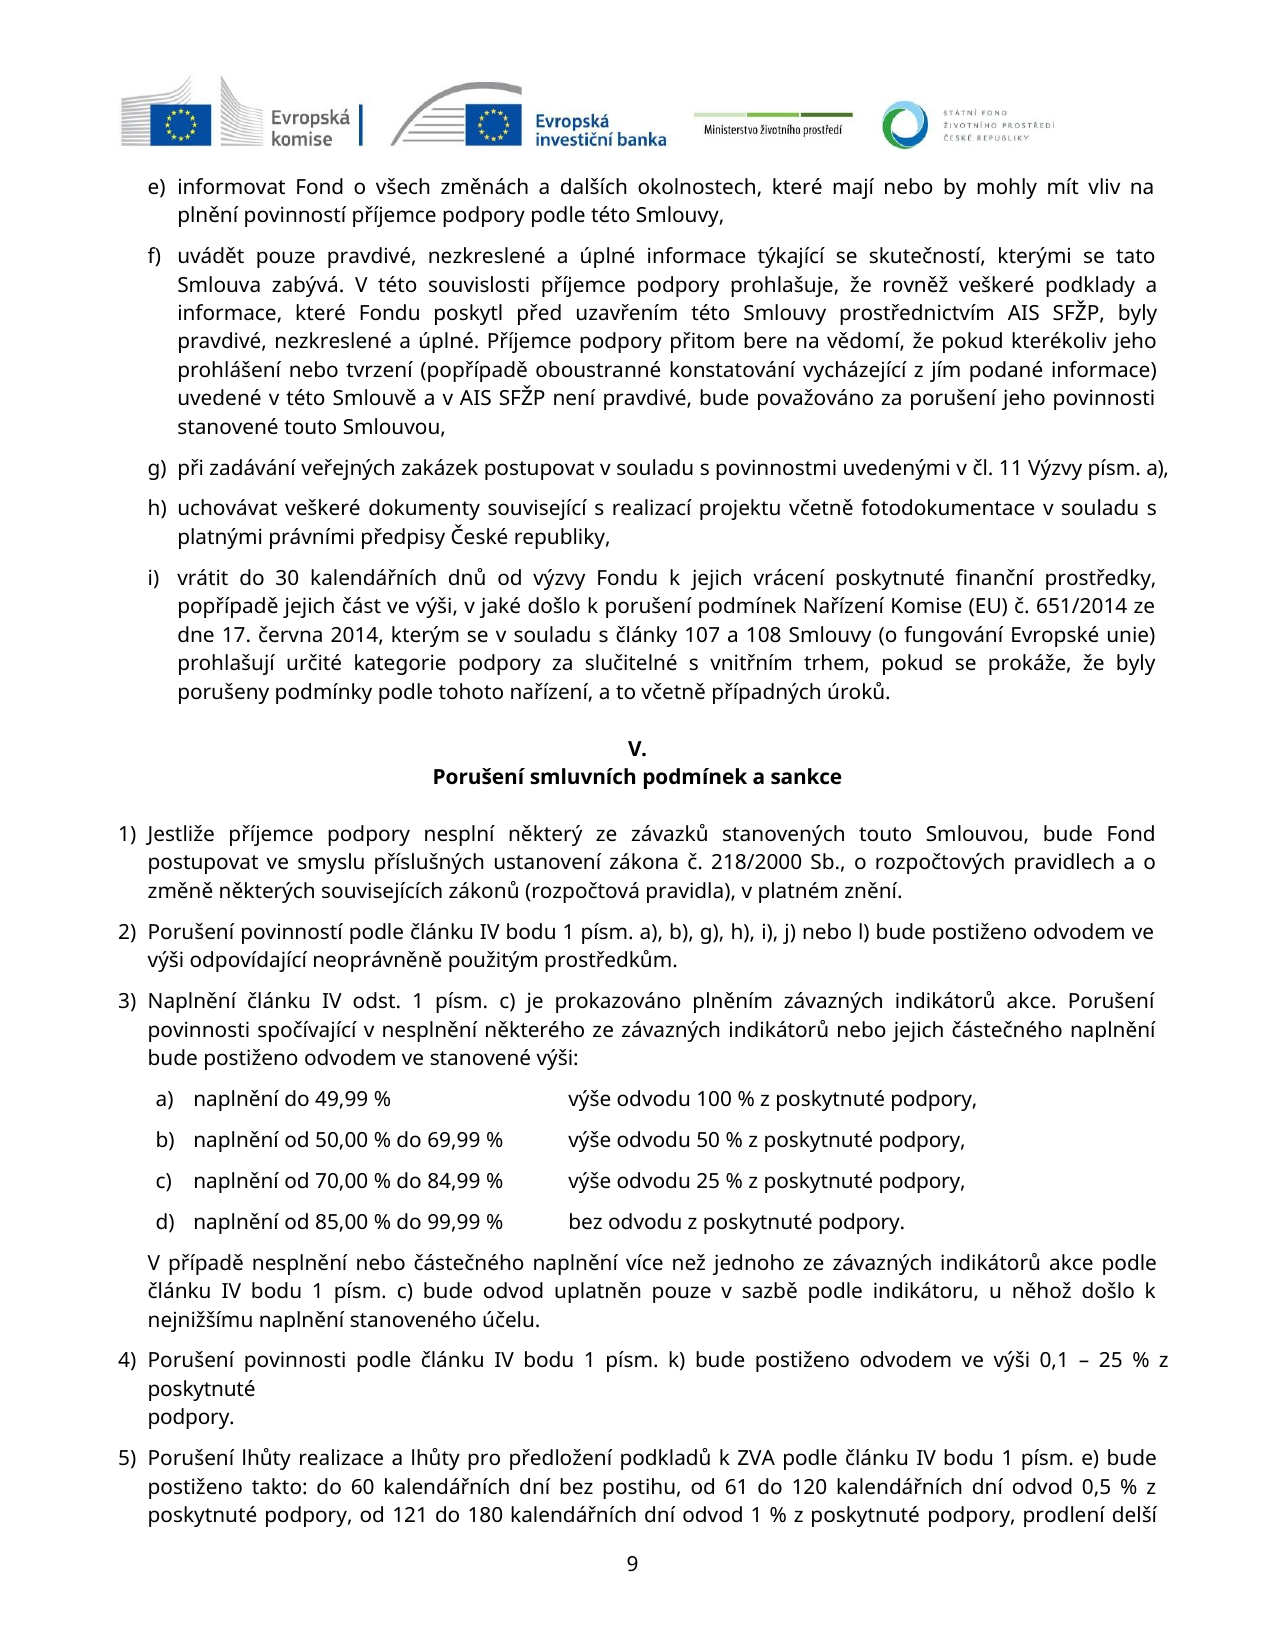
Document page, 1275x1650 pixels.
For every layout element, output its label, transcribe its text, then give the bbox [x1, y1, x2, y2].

picture [118, 73, 1056, 150]
list Porušení povinností podle článku IV bodu 1 písm. a), b), g), h), i), j) nebo l) bude postiženo odvodem ve výši odpovídající neoprávněně použitým prostředkům. [118, 917, 1157, 974]
list informovat Fond o všech změnách a dalších okolnostech, které mají nebo by mohly mít vliv na plnění povinností příjemce podpory podle této Smlouvy, [147, 172, 1156, 229]
subtitle V. [246, 734, 1029, 762]
list uchovávat veškeré dokumenty související s realizací projektu včetně fotodokumentace v souladu s platnými právními předpisy České republiky, [147, 493, 1157, 550]
text V případě nesplnění nebo částečného naplnění více než jednoho ze závazných indikátorů akce podle článku IV bodu 1 písm. c) bude odvod uplatněn pouze v sazbě podle indikátoru, u něhož došlo k nejnižšímu naplnění stanoveného účelu. [147, 1248, 1157, 1333]
list naplnění od 50,00 % do 69,99 % výše odvodu 50 % z poskytnuté podpory, [155, 1125, 1169, 1153]
list naplnění od 85,00 % do 99,99 % bez odvodu z poskytnuté podpory. [155, 1207, 1169, 1235]
list uvádět pouze pravdivé, nezkreslené a úplné informace týkající se skutečností, kterými se tato Smlouva zabývá. V této souvislosti příjemce podpory prohlašuje, že rovněž veškeré podklady a informace, které Fondu poskytl před uzavřením této Smlouvy prostřednictvím AIS SFŽP, byly pravdivé, nezkreslené a úplné. Příjemce podpory přitom bere na vědomí, že pokud kterékoliv jeho prohlášení nebo tvrzení (popřípadě oboustranné konstatování vycházející z jím podané informace) uvedené v této Smlouvě a v AIS SFŽP není pravdivé, bude považováno za porušení jeho povinnosti stanovené touto Smlouvou, [147, 241, 1157, 440]
list Jestliže příjemce podpory nesplní některý ze závazků stanovených touto Smlouvou, bude Fond postupovat ve smyslu příslušných ustanovení zákona č. 218/2000 Sb., o rozpočtových pravidlech a o změně některých souvisejících zákonů (rozpočtová pravidla), v platném znění. [118, 819, 1157, 904]
list při zadávání veřejných zakázek postupovat v souladu s povinnostmi uvedenými v čl. 11 Výzvy písm. a), [147, 453, 1169, 481]
list Naplnění článku IV odst. 1 písm. c) je prokazováno plněním závazných indikátorů akce. Porušení povinnosti spočívající v nesplnění některého ze závazných indikátorů nebo jejich částečného naplnění bude postiženo odvodem ve stanovené výši: [118, 986, 1157, 1072]
list vrátit do 30 kalendářních dnů od výzvy Fondu k jejich vrácení poskytnuté finanční prostředky, popřípadě jejich část ve výši, v jaké došlo k porušení podmínek Nařízení Komise (EU) č. 651/2014 ze dne 17. června 2014, kterým se v souladu s články 107 a 108 Smlouvy (o fungování Evropské unie) prohlašují určité kategorie podpory za slučitelné s vnitřním trhem, pokud se prokáže, že byly porušeny podmínky podle tohoto nařízení, a to včetně případných úroků. [147, 563, 1157, 705]
list naplnění od 70,00 % do 84,99 % výše odvodu 25 % z poskytnuté podpory, [155, 1166, 1169, 1194]
text podpory. [147, 1402, 1169, 1431]
subtitle Porušení smluvních podmínek a sankce [246, 762, 1028, 791]
list naplnění do 49,99 % výše odvodu 100 % z poskytnuté podpory, [155, 1084, 1169, 1112]
list Porušení povinnosti podle článku IV bodu 1 písm. k) bude postiženo odvodem ve výši 0,1 – 25 % z poskytnuté [118, 1346, 1169, 1402]
